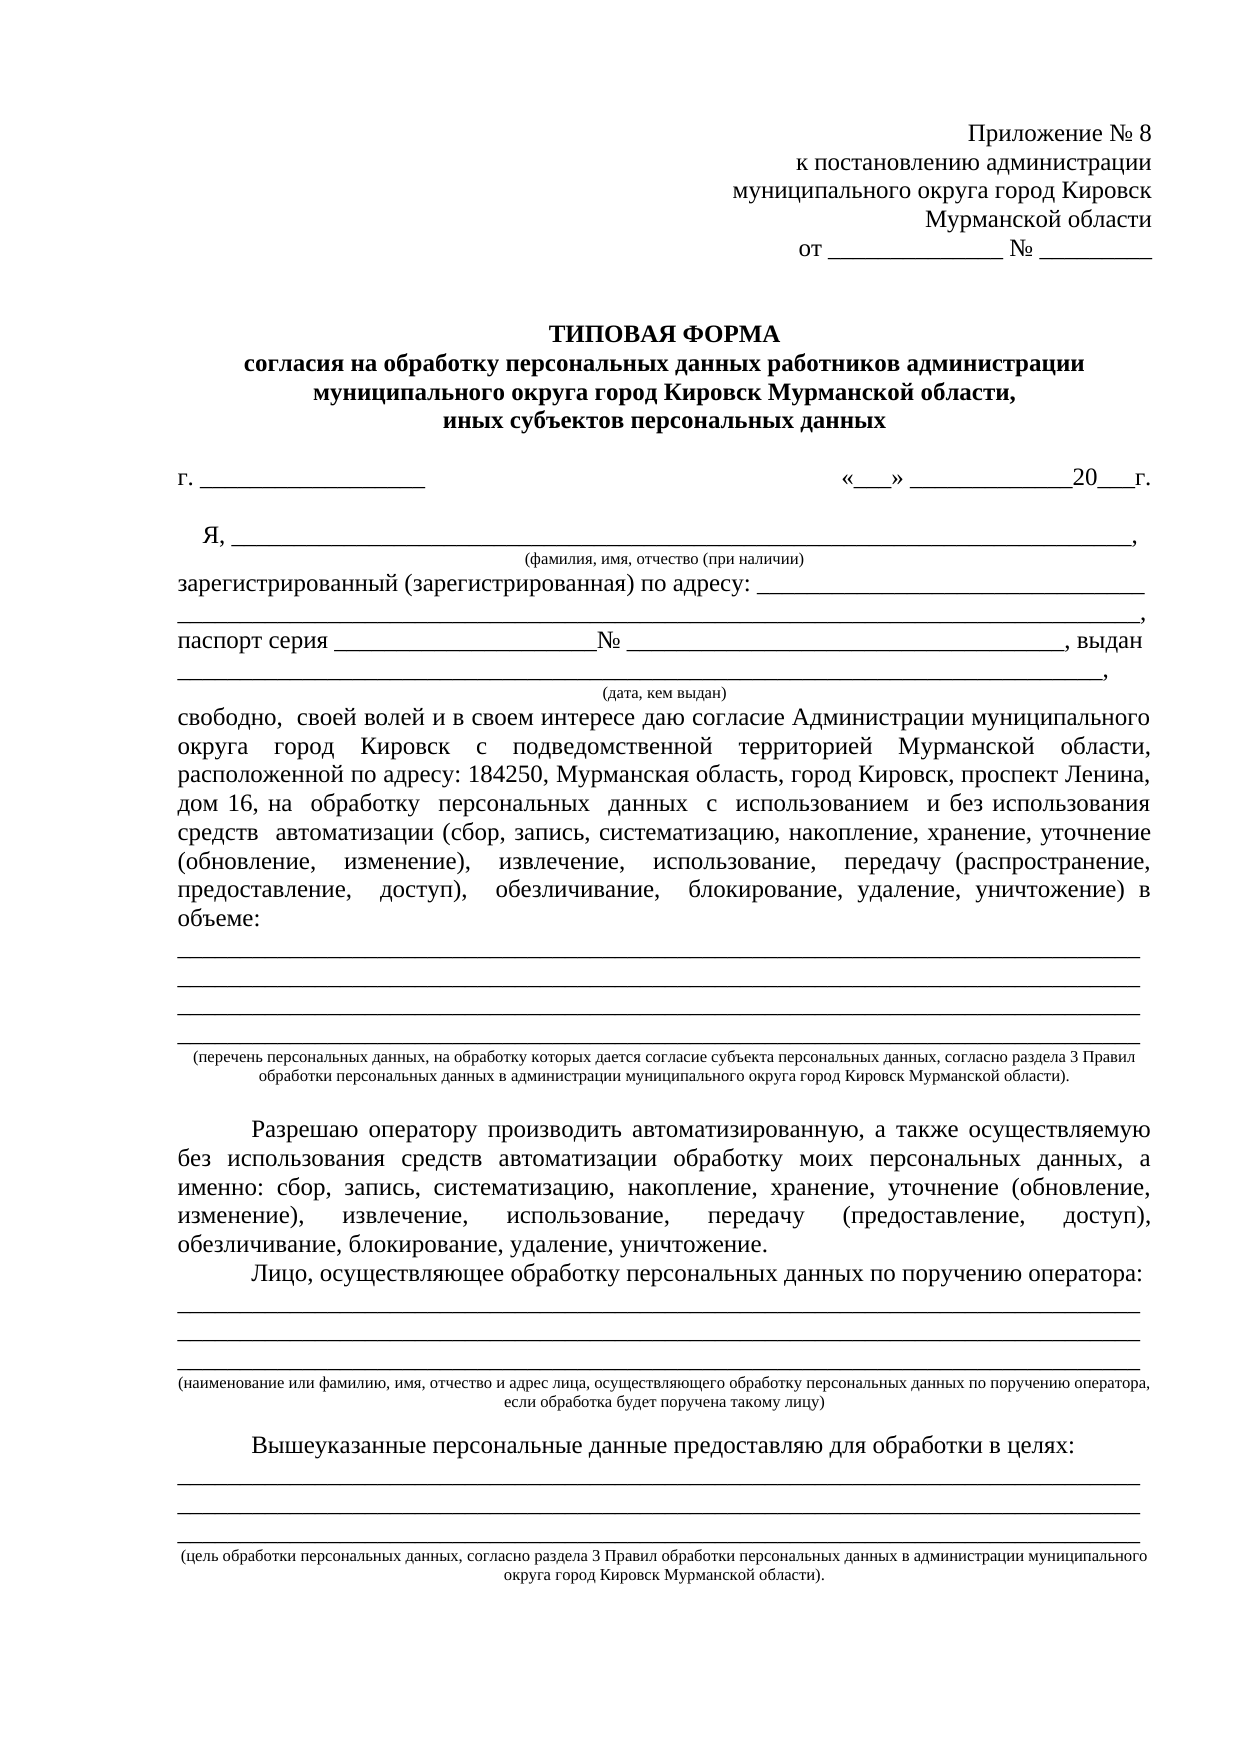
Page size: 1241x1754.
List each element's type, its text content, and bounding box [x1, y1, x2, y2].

text __________________________________________________________________________________________________________________________________________________________ [177, 1488, 1152, 1545]
text согласия на обработку персональных данных работников администрации [177, 348, 1152, 377]
text Вышеуказанные персональные данные предоставляю для обработки в целях: [177, 1430, 1152, 1459]
text (перечень персональных данных, на обработку которых дается согласие субъекта персональных данных, согласно раздела 3 Правил обработки персональных данных в администрации муниципального округа город Кировск Мурманской области). [177, 1047, 1152, 1085]
text к постановлению администрации [177, 147, 1152, 176]
text ТИПОВАЯ ФОРМА [177, 319, 1152, 348]
text _____________________________________________________________________________, [177, 597, 1152, 625]
text _____________________________________________________________________________ [177, 1344, 1152, 1373]
text _____________________________________________________________________________ [177, 1287, 1152, 1315]
text паспорт серия _____________________№ ___________________________________, выдан [177, 625, 1152, 654]
text Приложение № 8 [177, 118, 1152, 147]
text г. __________________ «___» _____________20___г. [177, 462, 1152, 491]
text муниципального округа город Кировск [177, 176, 1152, 204]
text от ______________ № _________ [177, 233, 1152, 262]
text __________________________________________________________________________________________________________________________________________________________ [177, 989, 1152, 1047]
text _____________________________________________________________________________ [177, 1459, 1152, 1488]
text Я, ________________________________________________________________________, [177, 520, 1152, 549]
text (фамилия, имя, отчество (при наличии) [177, 549, 1152, 568]
text _____________________________________________________________________________ [177, 1315, 1152, 1344]
text муниципального округа город Кировск Мурманской области, [177, 377, 1152, 406]
text (дата, кем выдан) [177, 683, 1152, 702]
text (наименование или фамилию, имя, отчество и адрес лица, осуществляющего обработку персональных данных по поручению оператора, если обработка будет поручена такому лицу) [177, 1373, 1152, 1411]
text иных субъектов персональных данных [177, 406, 1152, 434]
text (цель обработки персональных данных, согласно раздела 3 Правил обработки персональных данных в администрации муниципального округа город Кировск Мурманской области). [177, 1545, 1152, 1584]
text _____________________________________________________________________________ [177, 961, 1152, 989]
text зарегистрированный (зарегистрированная) по адресу: _______________________________ [177, 568, 1152, 597]
text Разрешаю оператору производить автоматизированную, а также осуществляемую без использования средств автоматизации обработку моих персональных данных, а именно: сбор, запись, систематизацию, накопление, хранение, уточнение (обновление, изменение), извлечение, использование, передачу (предоставление, доступ), обезличивание, блокирование, удаление, уничтожение. [177, 1114, 1152, 1258]
text _____________________________________________________________________________ [177, 932, 1152, 961]
text Лицо, осуществляющее обработку персональных данных по поручению оператора: [177, 1258, 1152, 1287]
text __________________________________________________________________________, [177, 654, 1152, 683]
text Мурманской области [177, 204, 1152, 233]
text свободно, своей волей и в своем интересе даю согласие Администрации муниципального округа город Кировск с подведомственной территорией Мурманской области, расположенной по адресу: 184250, Мурманская область, город Кировск, проспект Ленина, дом 16, на обработку персональных данных с использованием и без использования средств автоматизации (сбор, запись, систематизацию, накопление, хранение, уточнение (обновление, изменение), извлечение, использование, передачу (распространение, предоставление, доступ), обезличивание, блокирование, удаление, уничтожение) в объеме: [177, 702, 1152, 932]
